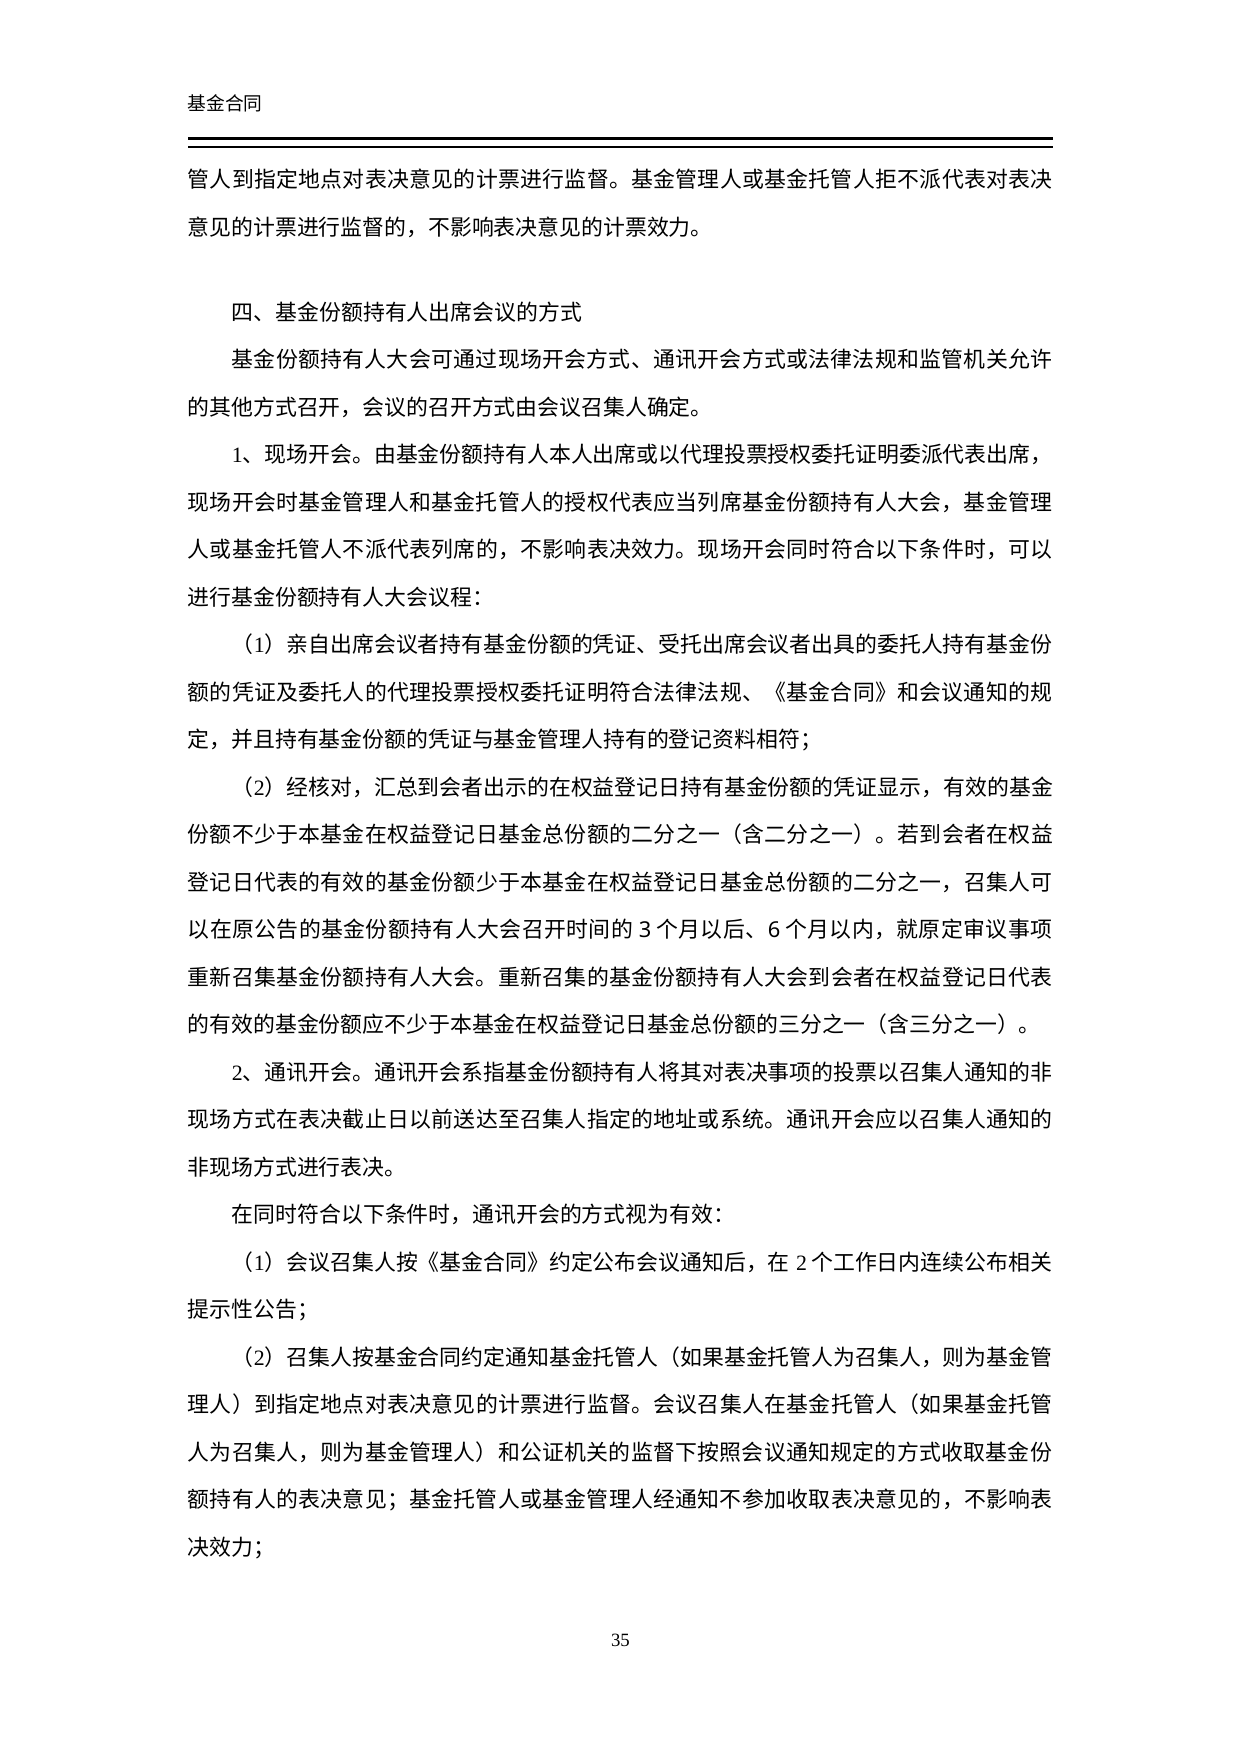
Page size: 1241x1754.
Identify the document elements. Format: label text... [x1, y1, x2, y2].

text 四、基金份额持有人出席会议的方式 [187, 295, 1053, 326]
text 2、通讯开会。通讯开会系指基金份额持有人将其对表决事项的投票以召集人通知的非现场方式在表决截止日以前送达至召集人指定的地址或系统。通讯开会应以召集人通知的非现场方式进行表决。 [187, 1055, 1053, 1182]
text （1）亲自出席会议者持有基金份额的凭证、受托出席会议者出具的委托人持有基金份额的凭证及委托人的代理投票授权委托证明符合法律法规、《基金合同》和会议通知的规定，并且持有基金份额的凭证与基金管理人持有的登记资料相符； [187, 627, 1053, 754]
text （2）召集人按基金合同约定通知基金托管人（如果基金托管人为召集人，则为基金管理人）到指定地点对表决意见的计票进行监督。会议召集人在基金托管人（如果基金托管人为召集人，则为基金管理人）和公证机关的监督下按照会议通知规定的方式收取基金份额持有人的表决意见；基金托管人或基金管理人经通知不参加收取表决意见的，不影响表决效力； [187, 1340, 1053, 1562]
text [187, 162, 1053, 241]
text 1、现场开会。由基金份额持有人本人出席或以代理投票授权委托证明委派代表出席，现场开会时基金管理人和基金托管人的授权代表应当列席基金份额持有人大会，基金管理人或基金托管人不派代表列席的，不影响表决效力。现场开会同时符合以下条件时，可以进行基金份额持有人大会议程： [187, 437, 1053, 611]
text 基金份额持有人大会可通过现场开会方式、通讯开会方式或法律法规和监管机关允许的其他方式召开，会议的召开方式由会议召集人确定。 [187, 342, 1053, 421]
text （1）会议召集人按《基金合同》约定公布会议通知后，在2个工作日内连续公布相关提示性公告； [187, 1245, 1053, 1324]
text （2）经核对，汇总到会者出示的在权益登记日持有基金份额的凭证显示，有效的基金份额不少于本基金在权益登记日基金总份额的二分之一（含二分之一）。若到会者在权益登记日代表的有效的基金份额少于本基金在权益登记日基金总份额的二分之一，召集人可以在原公告的基金份额持有人大会召开时间的3个月以后、6个月以内，就原定审议事项重新召集基金份额持有人大会。重新召集的基金份额持有人大会到会者在权益登记日代表的有效的基金份额应不少于本基金在权益登记日基金总份额的三分之一（含三分之一）。 [187, 770, 1053, 1039]
text 在同时符合以下条件时，通讯开会的方式视为有效： [187, 1197, 1053, 1229]
